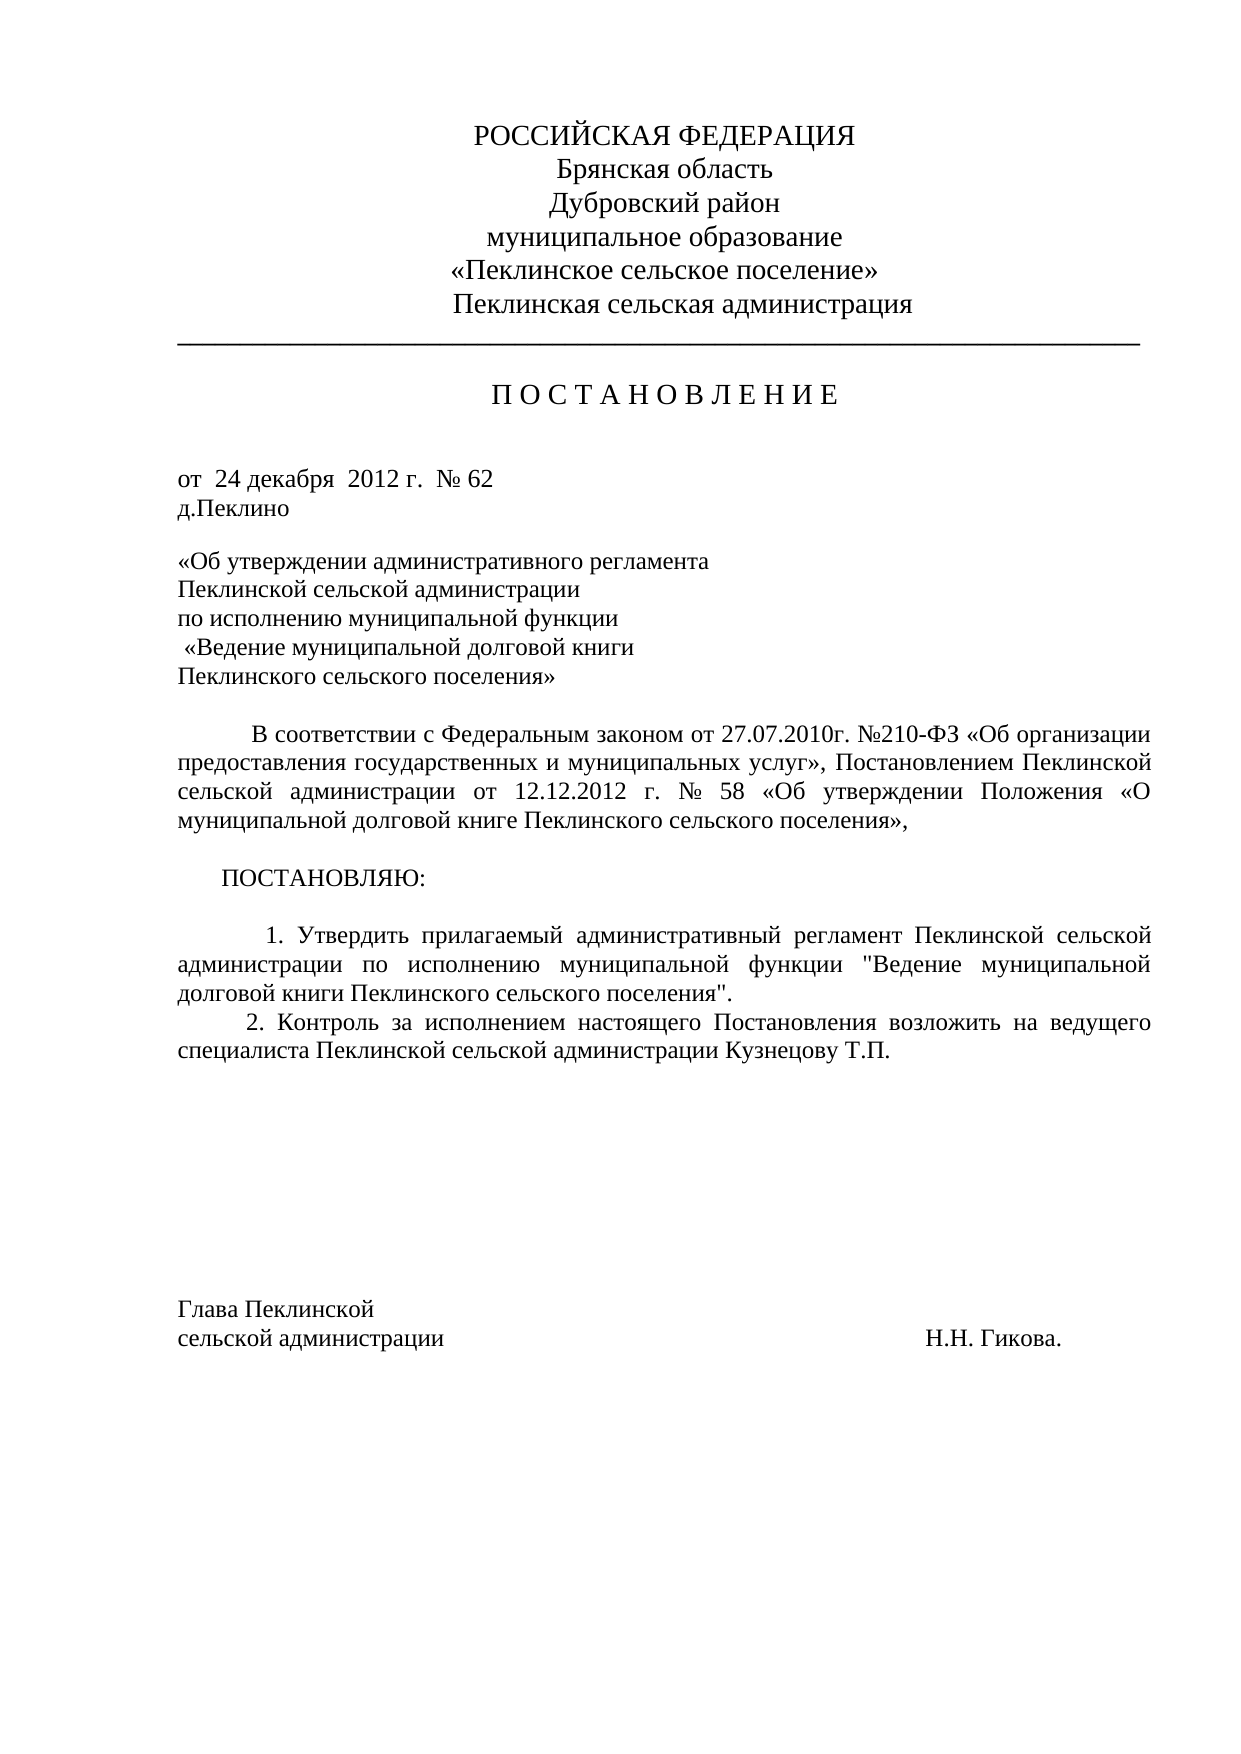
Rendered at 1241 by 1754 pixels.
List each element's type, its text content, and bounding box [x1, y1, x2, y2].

text Пеклинская сельская администрация [177, 286, 1152, 319]
text «Пеклинское сельское поселение» [177, 252, 1152, 286]
text Пеклинского сельского поселения» [177, 661, 1152, 689]
text «Ведение муниципальной долговой книги [177, 632, 1152, 661]
text В соответствии с Федеральным законом от 27.07.2010г. №210-ФЗ «Об организации предоставления государственных и муниципальных услуг», Постановлением Пеклинской сельской администрации от 12.12.2012 г. № 58 «Об утверждении Положения «О муниципальной долговой книге Пеклинского сельского поселения», [177, 719, 1152, 834]
text ПОСТАНОВЛЯЮ: [177, 863, 1152, 892]
text д.Пеклино [177, 493, 1152, 522]
text сельской администрации Н.Н. Гикова. [177, 1323, 1152, 1352]
text Дубровский район [177, 185, 1152, 219]
text 2. Контроль за исполнением настоящего Постановления возложить на ведущего специалиста Пеклинской сельской администрации Кузнецову Т.П. [177, 1007, 1152, 1064]
text П О С Т А Н О В Л Е Н И Е [177, 377, 1152, 410]
text муниципальное образование [177, 219, 1152, 252]
text Глава Пеклинской [177, 1294, 1152, 1323]
text по исполнению муниципальной функции [177, 603, 1152, 632]
text РОССИЙСКАЯ ФЕДЕРАЦИЯ [177, 118, 1152, 152]
text от 24 декабря . № 62 [177, 463, 1152, 493]
text 1. Утвердить прилагаемый административный регламент Пеклинской сельской администрации по исполнению муниципальной функции "Ведение муниципальной долговой книги Пеклинского сельского поселения". [177, 920, 1152, 1007]
text «Об утверждении административного регламента [177, 546, 1152, 574]
text _____________________________________________________________________________ [177, 319, 1152, 348]
text Пеклинской сельской администрации [177, 574, 1152, 603]
text Брянская область [177, 152, 1152, 185]
